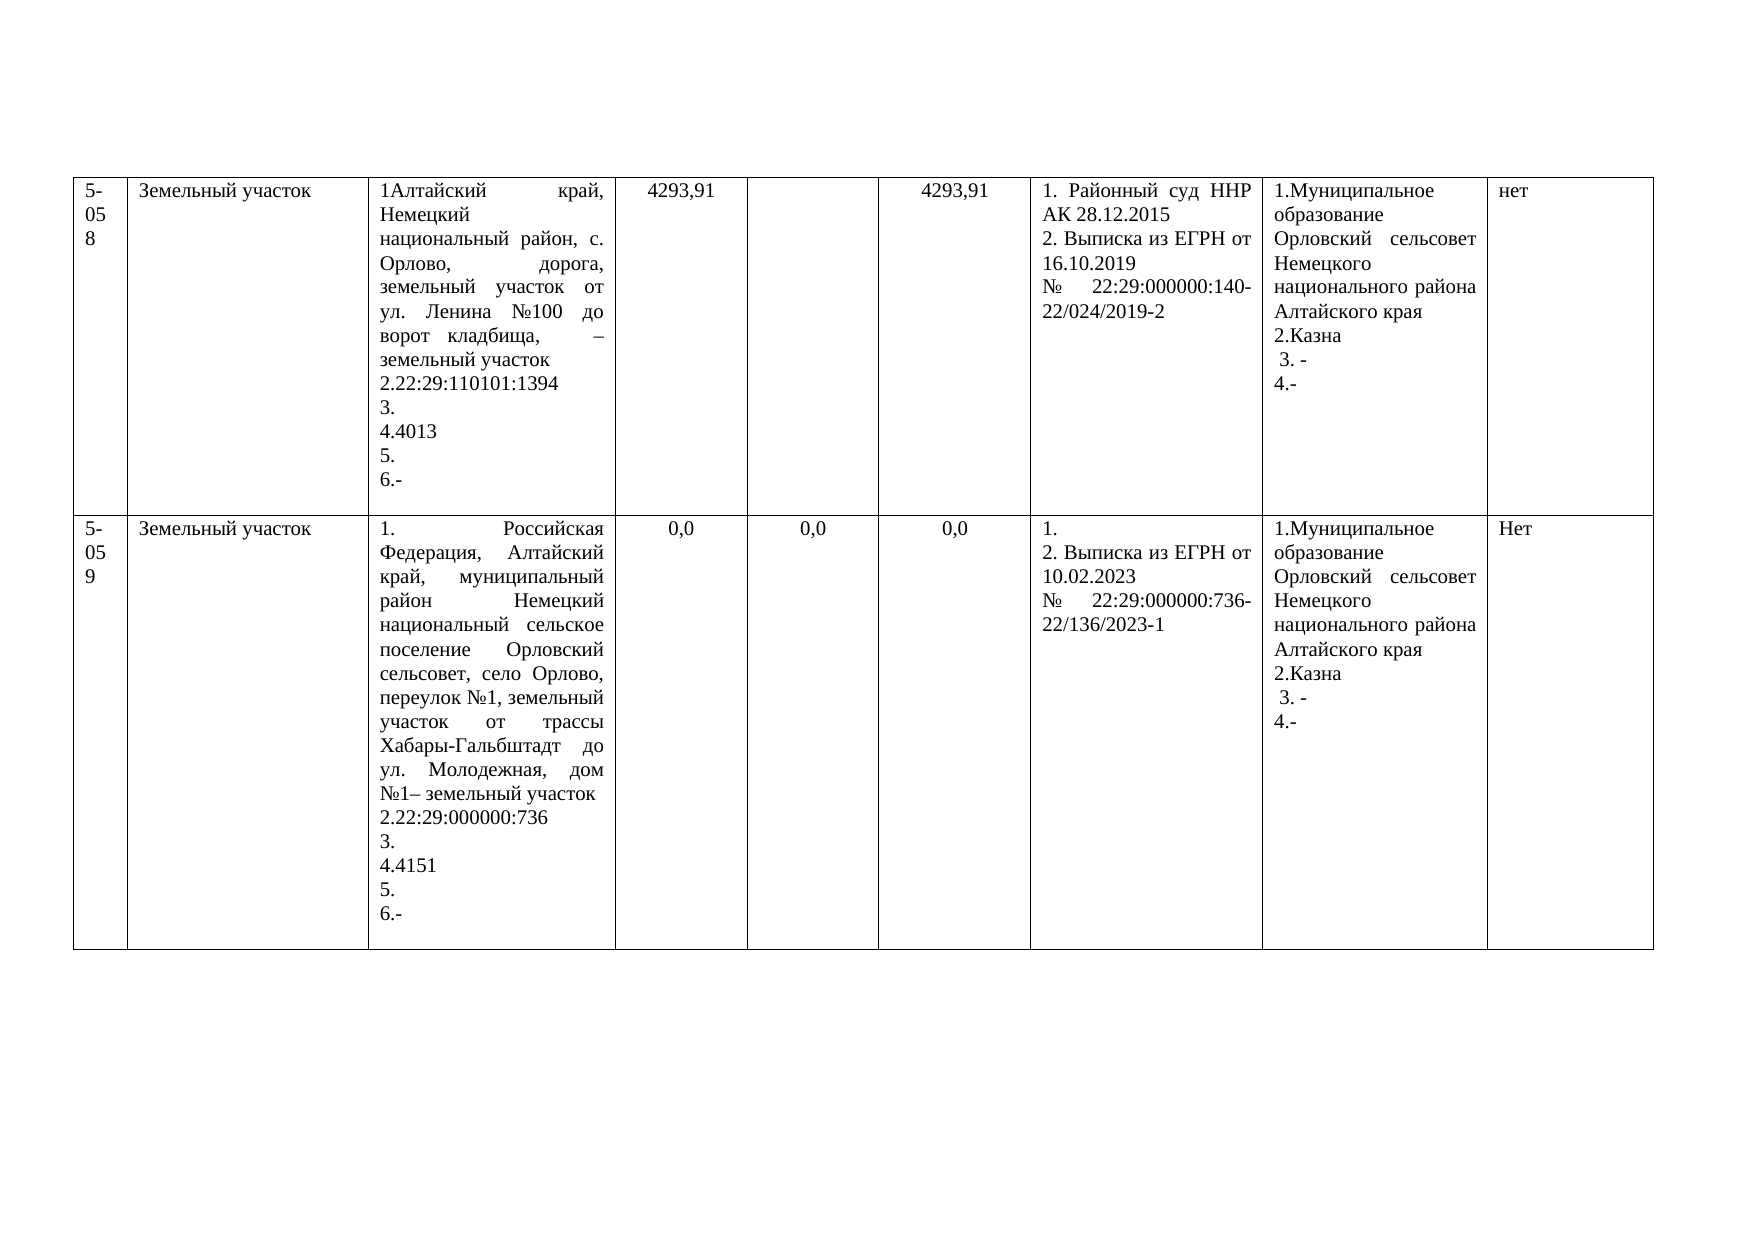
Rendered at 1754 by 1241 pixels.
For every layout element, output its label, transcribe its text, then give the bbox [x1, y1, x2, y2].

table_cell [748, 178, 878, 515]
table_cell Земельный участок [128, 516, 368, 949]
table_cell Нет [1488, 516, 1653, 949]
table_cell Земельный участок [128, 178, 368, 515]
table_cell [1263, 516, 1487, 949]
table_cell 4293,91 [879, 178, 1030, 515]
table_cell нет [1488, 178, 1653, 515]
table_cell 1. Российская Федерация, Алтайский край, муниципальный район Немецкий национальный сельское поселение Орловский сельсовет, село Орлово, переулок №1, земельный участок от трассы Хабары-Гальбштадт до ул. Молодежная, дом №1– земельный участок 2.22:29:000000:736 3. 4.4151 5. 6.- [369, 516, 615, 949]
table_cell 4293,91 [616, 178, 747, 515]
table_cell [1263, 178, 1487, 515]
table_cell 0,0 [879, 516, 1030, 949]
table_cell 1Алтайский край, Немецкий национальный район, с. Орлово, дорога, земельный участок от ул. Ленина №100 до ворот кладбища, – земельный участок 2.22:29:110101:1394 3. 4.4013 5. 6.- [369, 178, 615, 515]
table_cell 0,0 [616, 516, 747, 949]
table_cell 1. Районный суд ННР АК 28.12.2015 2. Выписка из ЕГРН от 16.10.2019 № 22:29:000000:140-22/024/2019-2 [1031, 178, 1262, 515]
table_cell 5-059 [74, 516, 127, 949]
table_cell 5-058 [74, 178, 127, 515]
table_cell 0,0 [748, 516, 878, 949]
table_cell 1. 2. Выписка из ЕГРН от 10.02.2023 № 22:29:000000:736-22/136/2023-1 [1031, 516, 1262, 949]
